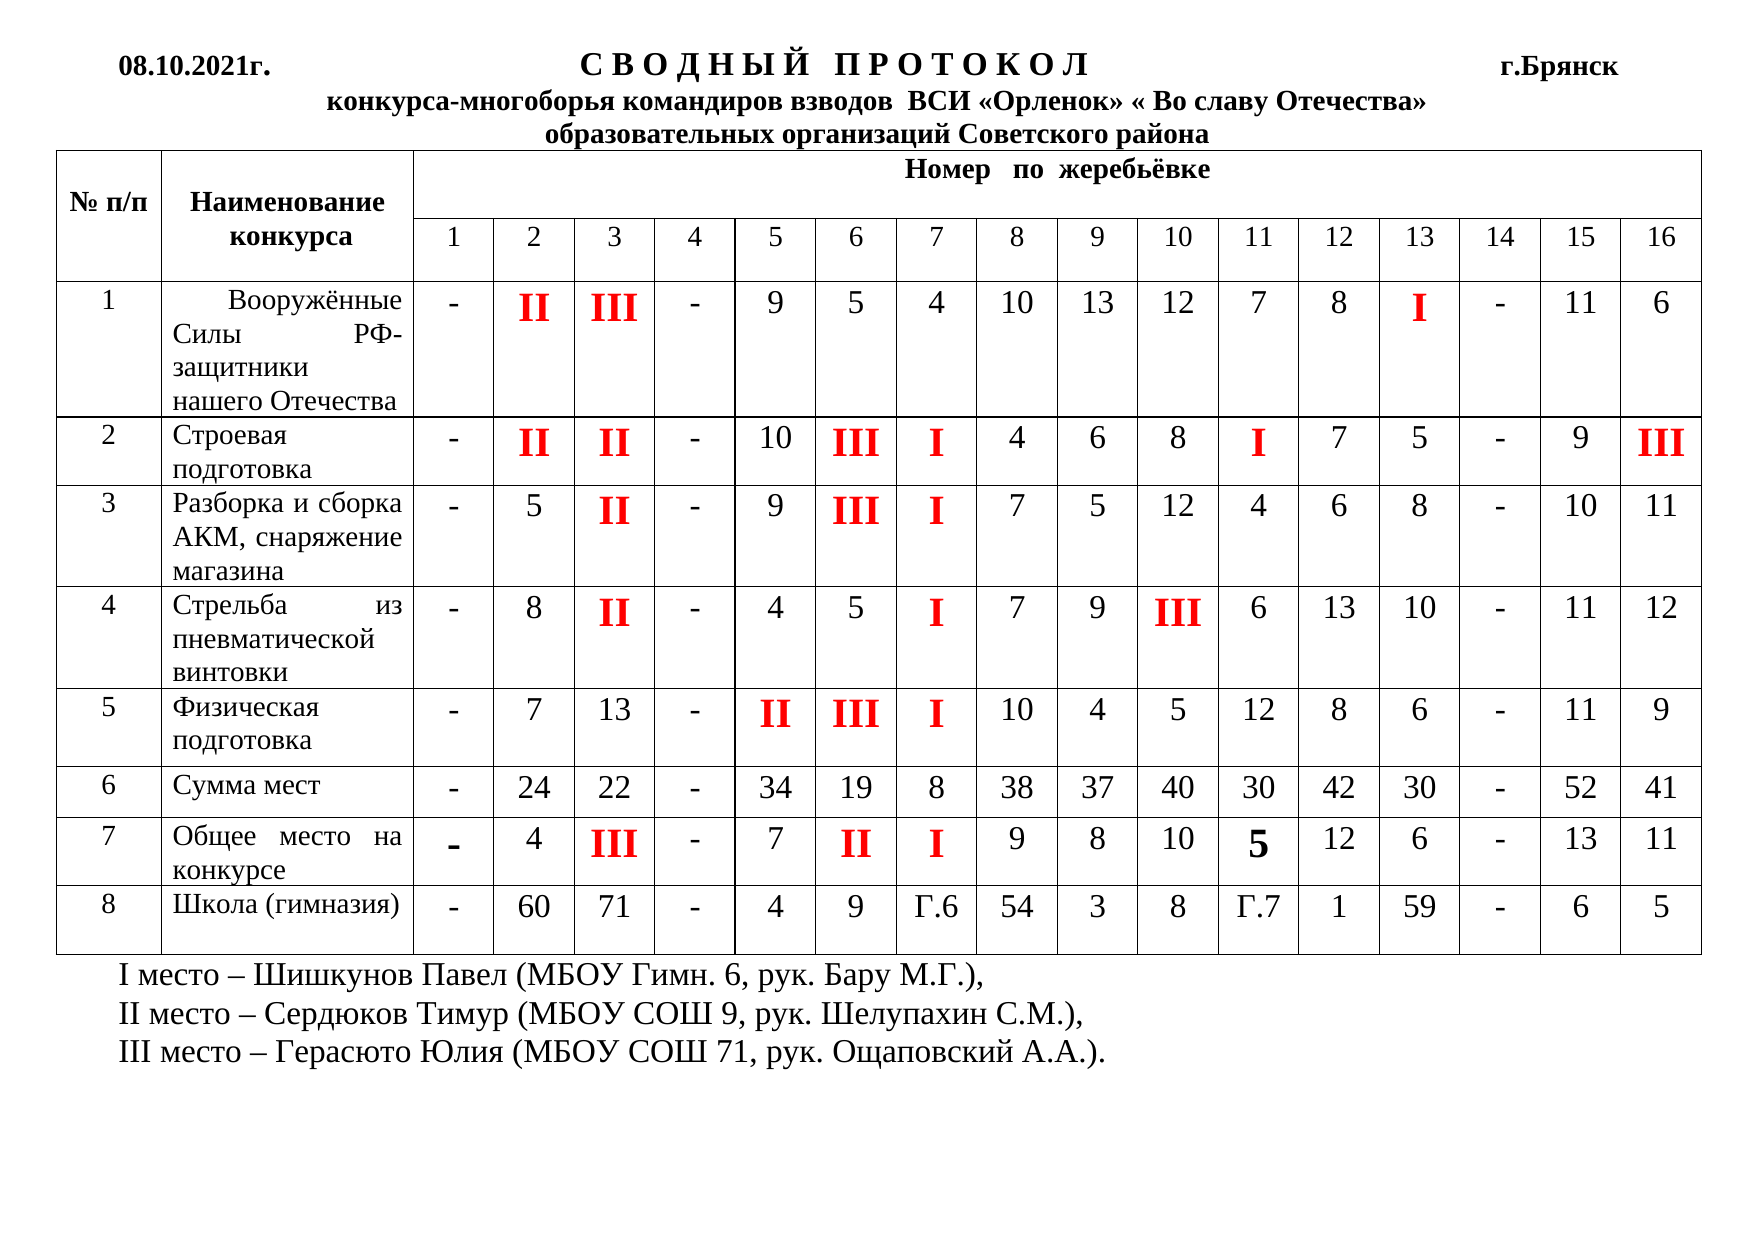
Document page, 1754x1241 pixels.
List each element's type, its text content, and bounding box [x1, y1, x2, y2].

table_cell 9 [816, 886, 896, 953]
table_cell 8 [1380, 486, 1459, 586]
table_cell I [1219, 418, 1298, 484]
table_cell 19 [816, 767, 896, 817]
table_cell - [414, 587, 493, 688]
table_cell II [575, 486, 654, 586]
table_cell 3 [57, 486, 161, 586]
table_cell 1 [57, 282, 161, 416]
table_cell 8 [1299, 689, 1379, 766]
table_cell 4 [57, 587, 161, 688]
table_cell 4 [736, 587, 815, 688]
table_cell 5 [816, 587, 896, 688]
table_cell - [1460, 818, 1540, 885]
table_cell 13 [1299, 587, 1379, 688]
table_cell II [494, 418, 574, 484]
table_cell - [655, 486, 734, 586]
table_cell 13 [575, 689, 654, 766]
table_cell 12 [1621, 587, 1701, 688]
table_cell - [414, 767, 493, 817]
table_cell III [575, 282, 654, 416]
table_cell 9 [977, 818, 1057, 885]
table_cell 7 [1299, 418, 1379, 484]
table_cell - [414, 486, 493, 586]
table_cell II [575, 587, 654, 688]
table_header № п/п [57, 151, 161, 281]
table_cell III [575, 818, 654, 885]
table_cell 8 [1299, 282, 1379, 416]
table_cell III [816, 418, 896, 484]
table_cell Физическая подготовка [162, 689, 413, 766]
text I место – Шишкунов Павел (МБОУ Гимн. 6, рук. Бару М.Г.), [118, 955, 1636, 993]
table_cell 7 [57, 818, 161, 885]
table_cell - [655, 886, 734, 953]
text 08.10.2021г. С В О Д Н Ы Й П Р О Т О К О Л г.Брянск [118, 44, 1636, 83]
table_cell 38 [977, 767, 1057, 817]
table_cell 7 [897, 219, 976, 281]
table_cell 6 [1219, 587, 1298, 688]
table_cell - [414, 818, 493, 885]
table_cell 12 [1299, 818, 1379, 885]
table_cell 12 [1138, 282, 1218, 416]
table_cell 7 [1219, 282, 1298, 416]
table_cell 42 [1299, 767, 1379, 817]
table_cell I [897, 418, 976, 484]
table_cell 22 [575, 767, 654, 817]
table_cell 9 [736, 486, 815, 586]
table_cell - [655, 818, 734, 885]
table_cell 54 [977, 886, 1057, 953]
table_cell 4 [897, 282, 976, 416]
table_cell 5 [816, 282, 896, 416]
table_cell 9 [1541, 418, 1620, 484]
table_cell 4 [736, 886, 815, 953]
table_cell - [655, 418, 734, 484]
table_cell 5 [1219, 818, 1298, 885]
table_cell - [1460, 767, 1540, 817]
table_cell 7 [977, 587, 1057, 688]
table_cell - [655, 282, 734, 416]
table_cell III [816, 689, 896, 766]
table_cell 13 [1058, 282, 1137, 416]
table_cell Общее место на конкурсе [162, 818, 413, 885]
table_cell 30 [1219, 767, 1298, 817]
table_cell - [414, 282, 493, 416]
table_cell 52 [1541, 767, 1620, 817]
table_cell 5 [1138, 689, 1218, 766]
table_cell 13 [1380, 219, 1459, 281]
table_cell 6 [1380, 689, 1459, 766]
table_cell 4 [494, 818, 574, 885]
table_cell - [414, 689, 493, 766]
table_cell 8 [494, 587, 574, 688]
table_cell 12 [1299, 219, 1379, 281]
table_cell 34 [736, 767, 815, 817]
table_cell 5 [1621, 886, 1701, 953]
table_cell 9 [736, 282, 815, 416]
table_cell 15 [1541, 219, 1620, 281]
table_cell 8 [1138, 886, 1218, 953]
table_cell I [1380, 282, 1459, 416]
table_cell 2 [494, 219, 574, 281]
table_cell 5 [1058, 486, 1137, 586]
table_cell II [736, 689, 815, 766]
table_cell 8 [977, 219, 1057, 281]
table_cell III [816, 486, 896, 586]
table_cell - [1460, 587, 1540, 688]
table_cell 11 [1621, 486, 1701, 586]
table_cell I [897, 587, 976, 688]
table_cell 11 [1541, 689, 1620, 766]
table_cell 10 [736, 418, 815, 484]
table_cell 10 [977, 282, 1057, 416]
table_cell - [1460, 486, 1540, 586]
table_cell Г.7 [1219, 886, 1298, 953]
text образовательных организаций Советского района [118, 116, 1636, 150]
table_cell 59 [1380, 886, 1459, 953]
table_cell 2 [57, 418, 161, 484]
table_cell Школа (гимназия) [162, 886, 413, 953]
table_cell III [1621, 418, 1701, 484]
table_cell 41 [1621, 767, 1701, 817]
table_cell 9 [1621, 689, 1701, 766]
text II место – Сердюков Тимур (МБОУ СОШ 9, рук. Шелупахин С.М.), [118, 993, 1636, 1031]
table_cell 30 [1380, 767, 1459, 817]
table_cell - [414, 886, 493, 953]
table_cell 4 [1058, 689, 1137, 766]
table_cell 11 [1621, 818, 1701, 885]
table_cell 5 [494, 486, 574, 586]
table_cell 14 [1460, 219, 1540, 281]
table_cell 7 [736, 818, 815, 885]
table_cell Сумма мест [162, 767, 413, 817]
table_cell - [1460, 418, 1540, 484]
table_cell Стрельба из пневматической винтовки [162, 587, 413, 688]
table_cell 5 [1380, 418, 1459, 484]
table_cell 8 [897, 767, 976, 817]
table_cell 10 [1138, 818, 1218, 885]
table_cell 5 [57, 689, 161, 766]
table_cell 16 [1621, 219, 1701, 281]
table_cell II [494, 282, 574, 416]
table_cell II [575, 418, 654, 484]
table_cell 6 [1541, 886, 1620, 953]
table_cell 13 [1541, 818, 1620, 885]
table_cell 8 [57, 886, 161, 953]
table_cell II [816, 818, 896, 885]
table_cell 24 [494, 767, 574, 817]
table_cell 5 [736, 219, 815, 281]
table_cell I [897, 486, 976, 586]
table_cell 9 [1058, 587, 1137, 688]
text III место – Герасюто Юлия (МБОУ СОШ 71, рук. Ощаповский А.А.). [118, 1031, 1636, 1069]
table_cell 71 [575, 886, 654, 953]
table_cell 3 [1058, 886, 1137, 953]
table_cell 4 [977, 418, 1057, 484]
table_cell 6 [1299, 486, 1379, 586]
table_cell 12 [1138, 486, 1218, 586]
table_cell 6 [1058, 418, 1137, 484]
table_cell 10 [1138, 219, 1218, 281]
table_cell 6 [1621, 282, 1701, 416]
table_cell 6 [57, 767, 161, 817]
table_cell 12 [1219, 689, 1298, 766]
table_cell 7 [977, 486, 1057, 586]
table_cell 8 [1138, 418, 1218, 484]
table_cell 11 [1541, 282, 1620, 416]
table_cell 4 [1219, 486, 1298, 586]
table_header Номер по жеребьёвке [414, 151, 1701, 218]
table_cell - [1460, 886, 1540, 953]
table_cell 1 [414, 219, 493, 281]
table_cell Вооружённые Силы РФ- защитники нашего Отечества [162, 282, 413, 416]
table_cell - [1460, 282, 1540, 416]
table_cell Строевая подготовка [162, 418, 413, 484]
table_cell 8 [1058, 818, 1137, 885]
table_cell Г.6 [897, 886, 976, 953]
table_cell 11 [1219, 219, 1298, 281]
table_cell Разборка и сборка АКМ, снаряжение магазина [162, 486, 413, 586]
table_cell 4 [655, 219, 734, 281]
table_cell III [1138, 587, 1218, 688]
table_cell 6 [816, 219, 896, 281]
table_cell - [414, 418, 493, 484]
table_cell 40 [1138, 767, 1218, 817]
table_cell I [897, 818, 976, 885]
table_cell 7 [494, 689, 574, 766]
table_header Наименование конкурса [162, 151, 413, 281]
text конкурса-многоборья командиров взводов ВСИ «Орленок» « Во славу Отечества» [118, 83, 1636, 116]
table_cell - [655, 587, 734, 688]
table_cell 11 [1541, 587, 1620, 688]
table_cell 60 [494, 886, 574, 953]
table_cell - [655, 767, 734, 817]
table_cell 37 [1058, 767, 1137, 817]
table_cell 10 [1380, 587, 1459, 688]
table_cell 9 [1058, 219, 1137, 281]
table_cell 1 [1299, 886, 1379, 953]
table_cell 10 [1541, 486, 1620, 586]
table_cell - [1460, 689, 1540, 766]
table_cell I [897, 689, 976, 766]
table_cell 3 [575, 219, 654, 281]
table_cell 6 [1380, 818, 1459, 885]
table_cell - [655, 689, 734, 766]
table_cell 10 [977, 689, 1057, 766]
